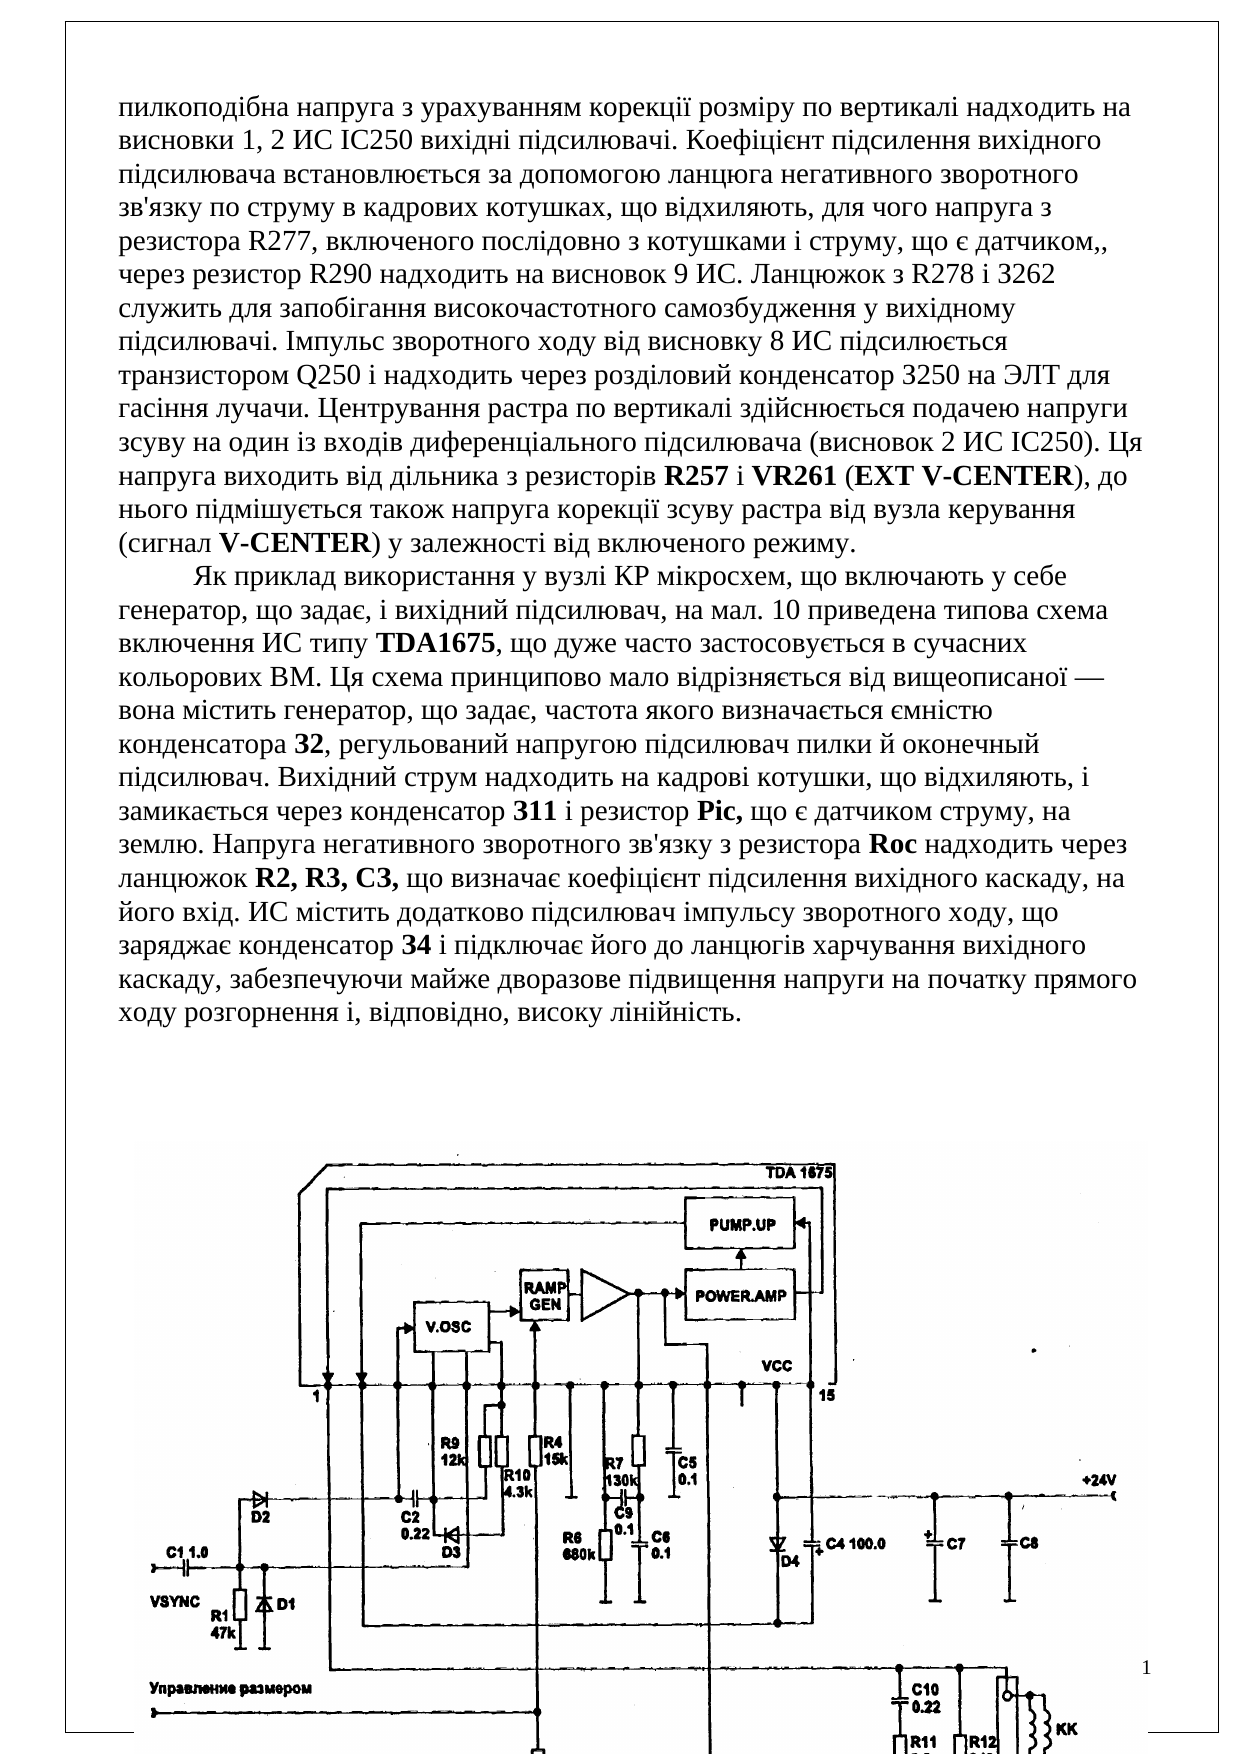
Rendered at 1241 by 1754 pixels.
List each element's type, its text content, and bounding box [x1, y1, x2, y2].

picture [134, 1141, 1148, 1754]
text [118, 89, 1152, 558]
text Як приклад використання у вузлі КР мікросхем, що включають у себе генератор, що задає, і вихідний підсилювач, на мал. 10 приведена типова схема включення ИС типу TDA1675, що дуже часто застосовується в сучасних кольорових ВМ. Ця схема принципово мало відрізняється від вищеописаної — вона містить генератор, що задає, частота якого визначається ємністю конденсатора З2, регульований напругою підсилювач пилки й оконечный підсилювач. Вихідний струм надходить на кадрові котушки, що відхиляють, і замикається через конденсатор З11 і резистор Ріс, що є датчиком струму, на землю. Напруга негативного зворотного зв'язку з резистора Roc надходить через ланцюжок R2, R3, СЗ, що визначає коефіцієнт підсилення вихідного каскаду, на його вхід. ИС містить додатково підсилювач імпульсу зворотного ходу, що заряджає конденсатор З4 і підключає його до ланцюгів харчування вихідного каскаду, забезпечуючи майже дворазове підвищення напруги на початку прямого ходу розгорнення і, відповідно, високу лінійність. [118, 558, 1152, 1028]
